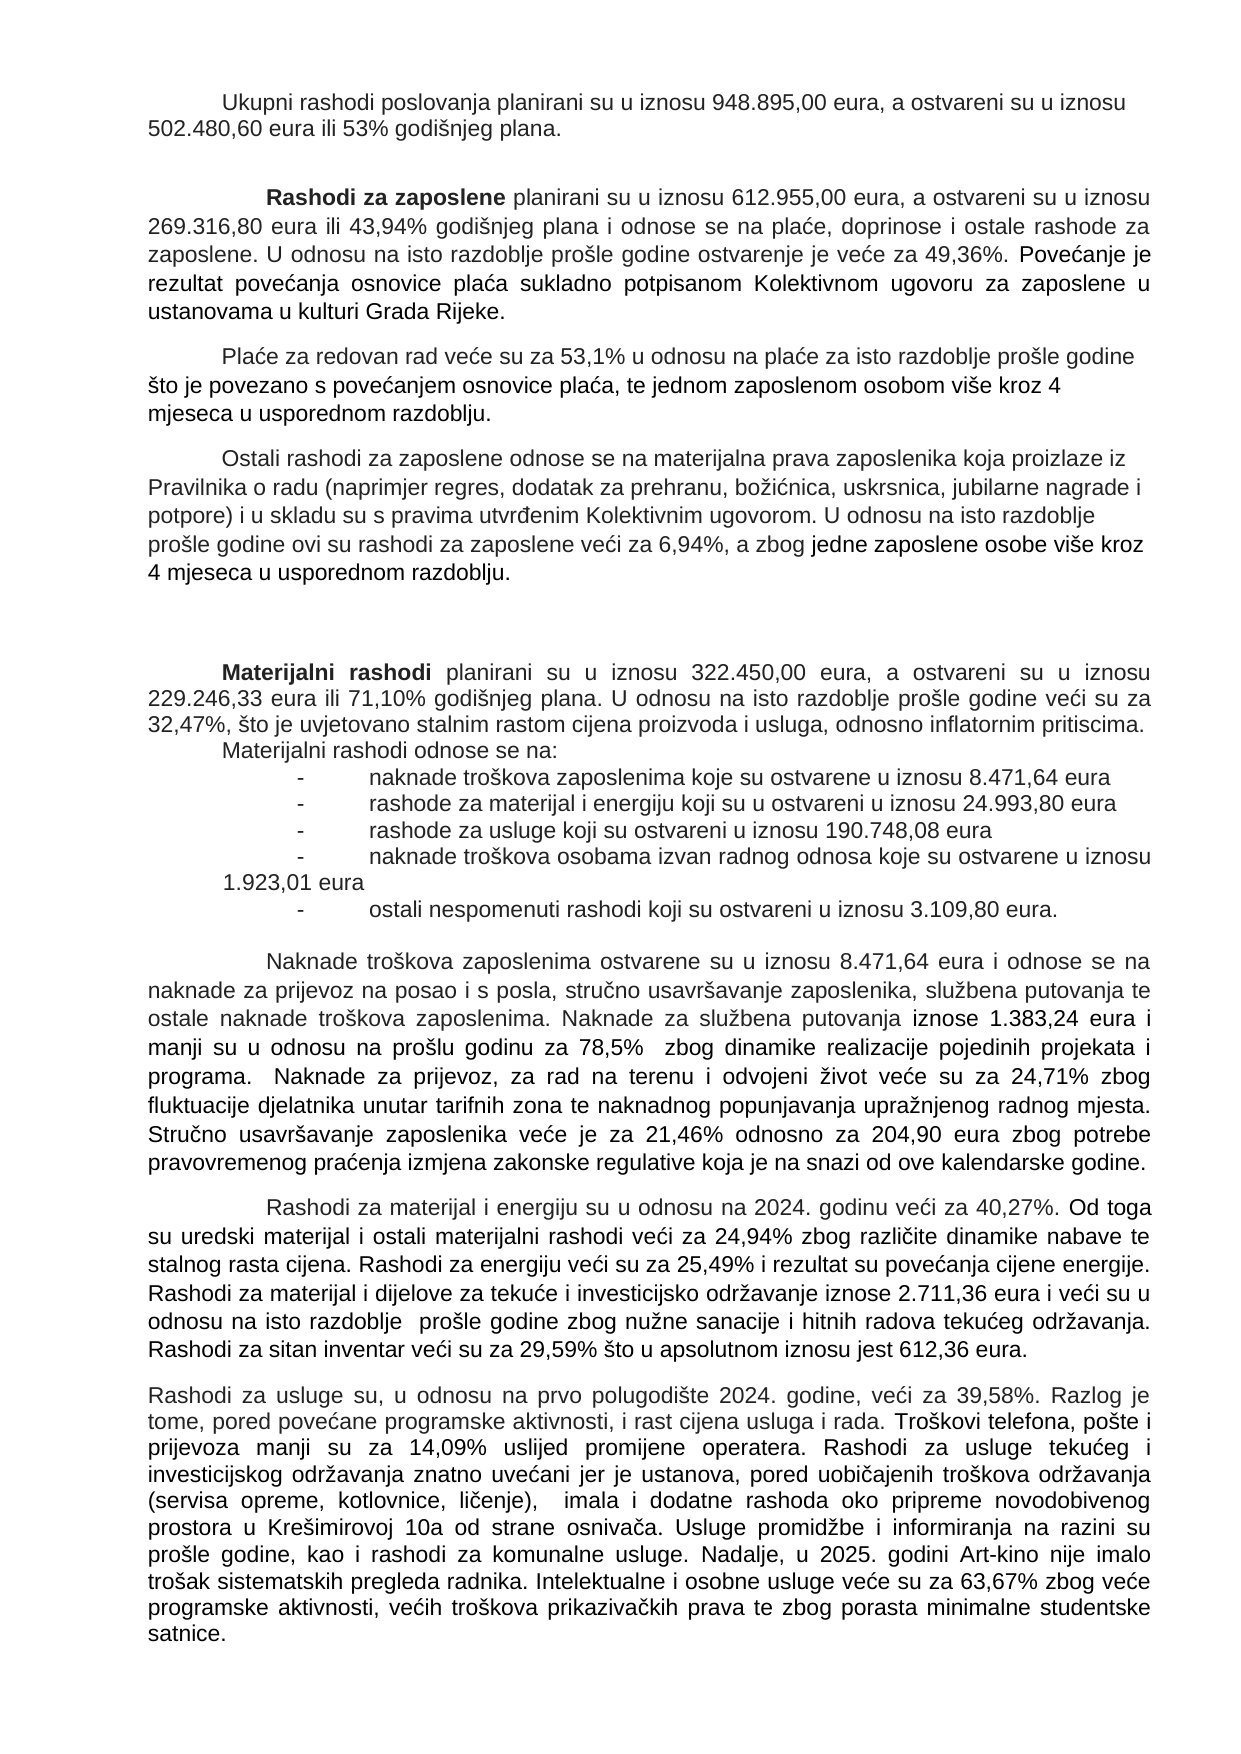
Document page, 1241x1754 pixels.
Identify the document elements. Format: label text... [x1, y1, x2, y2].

text Rashodi za usluge su, u odnosu na prvo polugodište 2024. godine, veći za 39,58%. Razlog je tome, pored povećane programske aktivnosti, i rast cijena usluga i rada. Troškovi telefona, pošte i prijevoza manji su za 14,09% uslijed promijene operatera. Rashodi za usluge tekućeg i investicijskog održavanja znatno uvećani jer je ustanova, pored uobičajenih troškova održavanja (servisa opreme, kotlovnice, ličenje), imala i dodatne rashoda oko pripreme novodobivenog prostora u Krešimirovoj 10a od strane osnivača. Usluge promidžbe i informiranja na razini su prošle godine, kao i rashodi za komunalne usluge. Nadalje, u 2025. godini Art-kino nije imalo trošak sistematskih pregleda radnika. Intelektualne i osobne usluge veće su za 63,67% zbog veće programske aktivnosti, većih troškova prikazivačkih prava te zbog porasta minimalne studentske satnice. [148, 1382, 1152, 1647]
text Materijalni rashodi odnose se na: [148, 737, 1152, 764]
list naknade troškova zaposlenima koje su ostvarene u iznosu 8.471,64 eura [223, 764, 1152, 790]
text Rashodi za zaposlene planirani su u iznosu 612.955,00 eura, a ostvareni su u iznosu 269.316,80 eura ili 43,94% godišnjeg plana i odnose se na plaće, doprinose i ostale rashode za zaposlene. U odnosu na isto razdoblje prošle godine ostvarenje je veće za 49,36%. Povećanje je rezultat povećanja osnovice plaća sukladno potpisanom Kolektivnom ugovoru za zaposlene u ustanovama u kulturi Grada Rijeke. [148, 184, 1152, 324]
text Naknade troškova zaposlenima ostvarene su u iznosu 8.471,64 eura i odnose se na naknade za prijevoz na posao i s posla, stručno usavršavanje zaposlenika, službena putovanja te ostale naknade troškova zaposlenima. Naknade za službena putovanja iznose 1.383,24 eura i manji su u odnosu na prošlu godinu za 78,5% zbog dinamike realizacije pojedinih projekata i programa. Naknade za prijevoz, za rad na terenu i odvojeni život veće su za 24,71% zbog fluktuacije djelatnika unutar tarifnih zona te naknadnog popunjavanja upražnjenog radnog mjesta. Stručno usavršavanje zaposlenika veće je za 21,46% odnosno za 204,90 eura zbog potrebe pravovremenog praćenja izmjena zakonske regulative koja je na snazi od ove kalendarske godine. [148, 948, 1152, 1176]
text Ukupni rashodi poslovanja planirani su u iznosu 948.895,00 eura, a ostvareni su u iznosu 502.480,60 eura ili 53% godišnjeg plana. [148, 89, 1152, 141]
text Plaće za redovan rad veće su za 53,1% u odnosu na plaće za isto razdoblje prošle godine što je povezano s povećanjem osnovice plaća, te jednom zaposlenom osobom više kroz 4 mjeseca u usporednom razdoblju. [148, 343, 1152, 426]
list rashode za materijal i energiju koji su u ostvareni u iznosu 24.993,80 eura [223, 790, 1152, 817]
list ostali nespomenuti rashodi koji su ostvareni u iznosu 3.109,80 eura. [223, 896, 1152, 922]
list naknade troškova osobama izvan radnog odnosa koje su ostvarene u iznosu 1.923,01 eura [223, 843, 1152, 896]
text Ostali rashodi za zaposlene odnose se na materijalna prava zaposlenika koja proizlaze iz Pravilnika o radu (naprimjer regres, dodatak za prehranu, božićnica, uskrsnica, jubilarne nagrade i potpore) i u skladu su s pravima utvrđenim Kolektivnim ugovorom. U odnosu na isto razdoblje prošle godine ovi su rashodi za zaposlene veći za 6,94%, a zbog jedne zaposlene osobe više kroz 4 mjeseca u usporednom razdoblju. [148, 445, 1152, 585]
text Rashodi za materijal i energiju su u odnosu na 2024. godinu veći za 40,27%. Od toga su uredski materijal i ostali materijalni rashodi veći za 24,94% zbog različite dinamike nabave te stalnog rasta cijena. Rashodi za energiju veći su za 25,49% i rezultat su povećanja cijene energije. Rashodi za materijal i dijelove za tekuće i investicijsko održavanje iznose 2.711,36 eura i veći su u odnosu na isto razdoblje prošle godine zbog nužne sanacije i hitnih radova tekućeg održavanja. Rashodi za sitan inventar veći su za 29,59% što u apsolutnom iznosu jest 612,36 eura. [148, 1194, 1152, 1363]
list rashode za usluge koji su ostvareni u iznosu 190.748,08 eura [223, 817, 1152, 843]
text Materijalni rashodi planirani su u iznosu 322.450,00 eura, a ostvareni su u iznosu 229.246,33 eura ili 71,10% godišnjeg plana. U odnosu na isto razdoblje prošle godine veći su za 32,47%, što je uvjetovano stalnim rastom cijena proizvoda i usluga, odnosno inflatornim pritiscima. [148, 658, 1152, 737]
